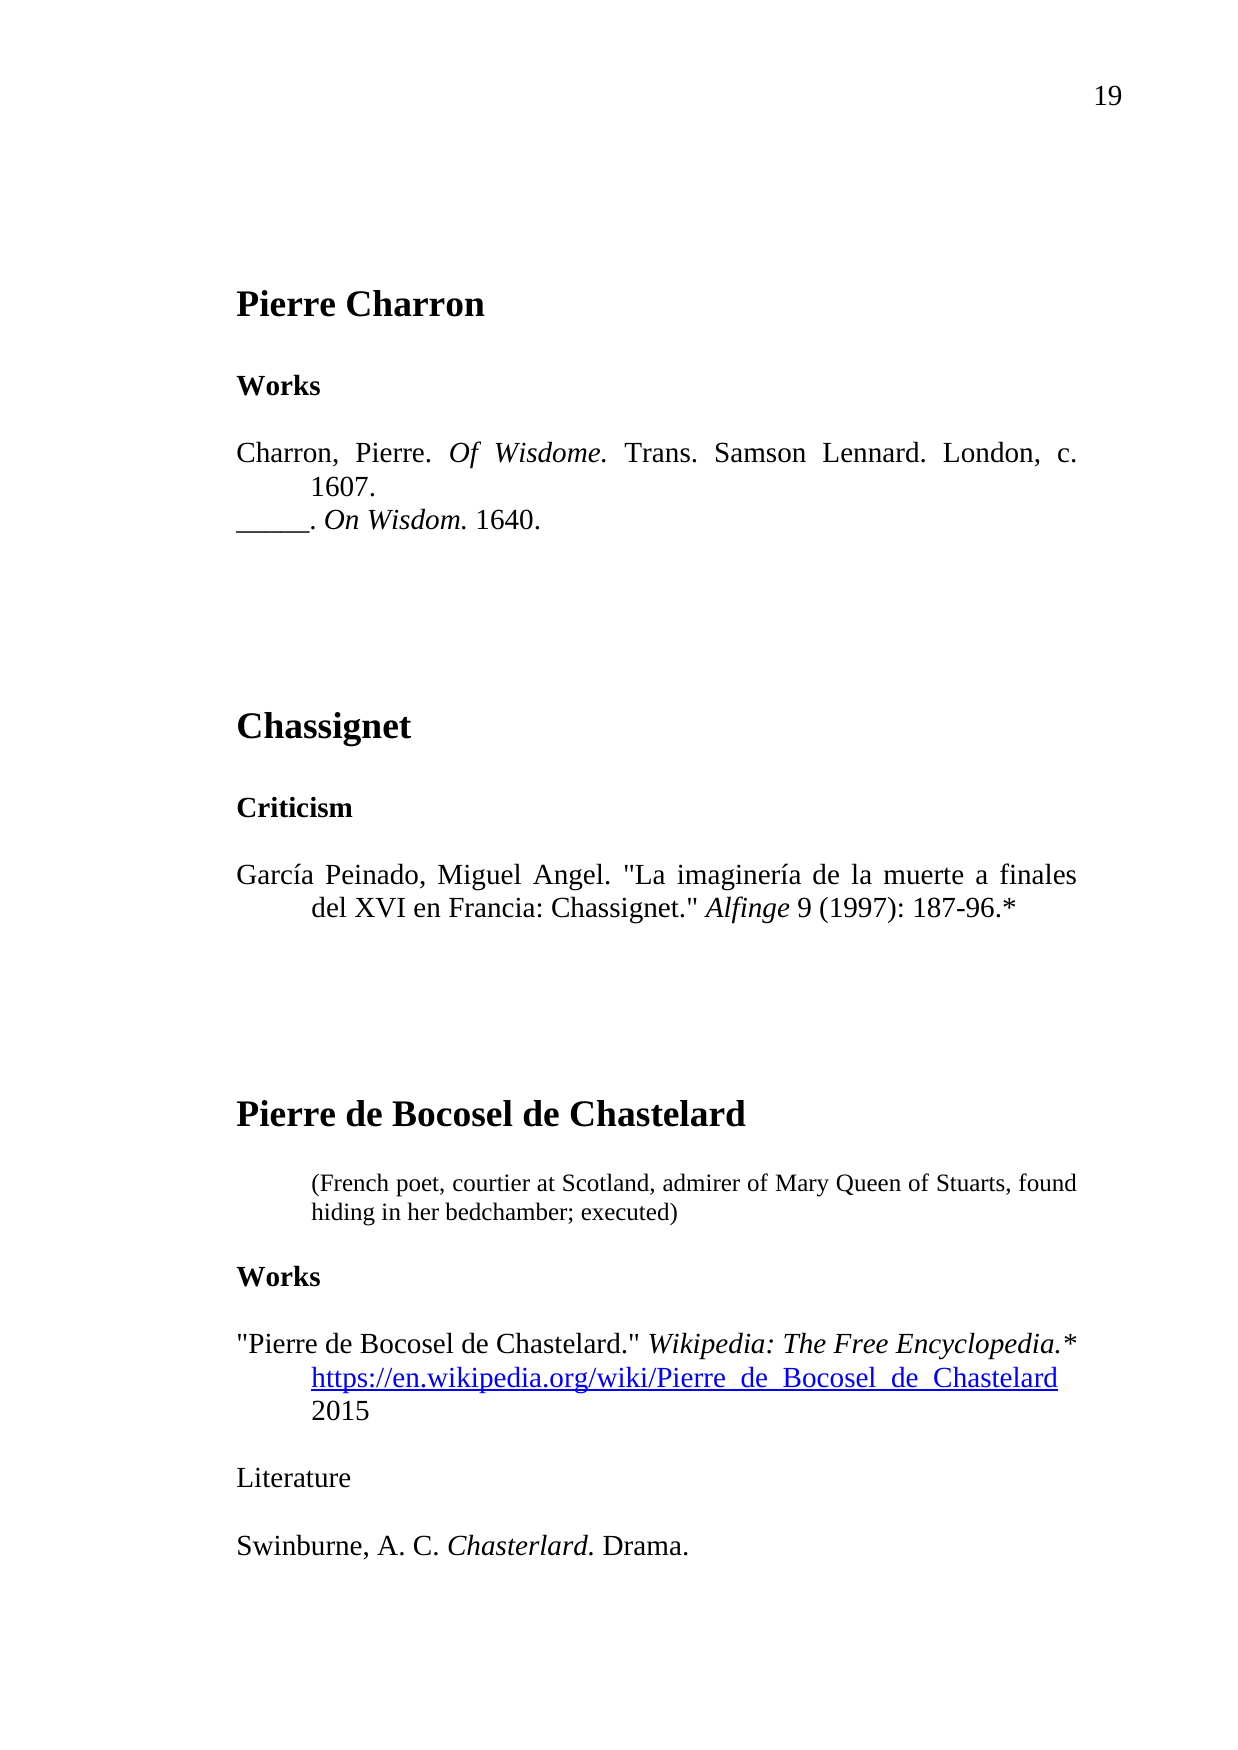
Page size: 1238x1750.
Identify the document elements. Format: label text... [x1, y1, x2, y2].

text _____. On Wisdom. 1640. [236, 502, 1078, 536]
text Charron, Pierre. Of Wisdome. Trans. Samson Lennard. London, c. 1607. [236, 435, 1078, 502]
text Criticism [236, 790, 1078, 823]
text Works [236, 1259, 1078, 1293]
text Pierre Charron [236, 282, 1078, 325]
text Works [236, 368, 1078, 402]
text (French poet, courtier at Scotland, admirer of Mary Queen of Stuarts, found hiding in her bedchamber; executed) [236, 1168, 1078, 1226]
text Swinburne, A. C. Chasterlard. Drama. [236, 1528, 1078, 1561]
text Chassignet [236, 703, 1078, 747]
text García Peinado, Miguel Angel. "La imaginería de la muerte a finales del XVI en Francia: Chassignet." Alfinge 9 (1997): 187-96.* [236, 857, 1078, 924]
text 2015 [236, 1393, 1078, 1427]
text Literature [236, 1461, 1078, 1494]
text "Pierre de Bocosel de Chastelard." Wikipedia: The Free Encyclopedia.* [236, 1326, 1078, 1360]
text Pierre de Bocosel de Chastelard [236, 1092, 1078, 1135]
text https://en.wikipedia.org/wiki/Pierre_de_Bocosel_de_Chastelard [236, 1360, 1078, 1393]
